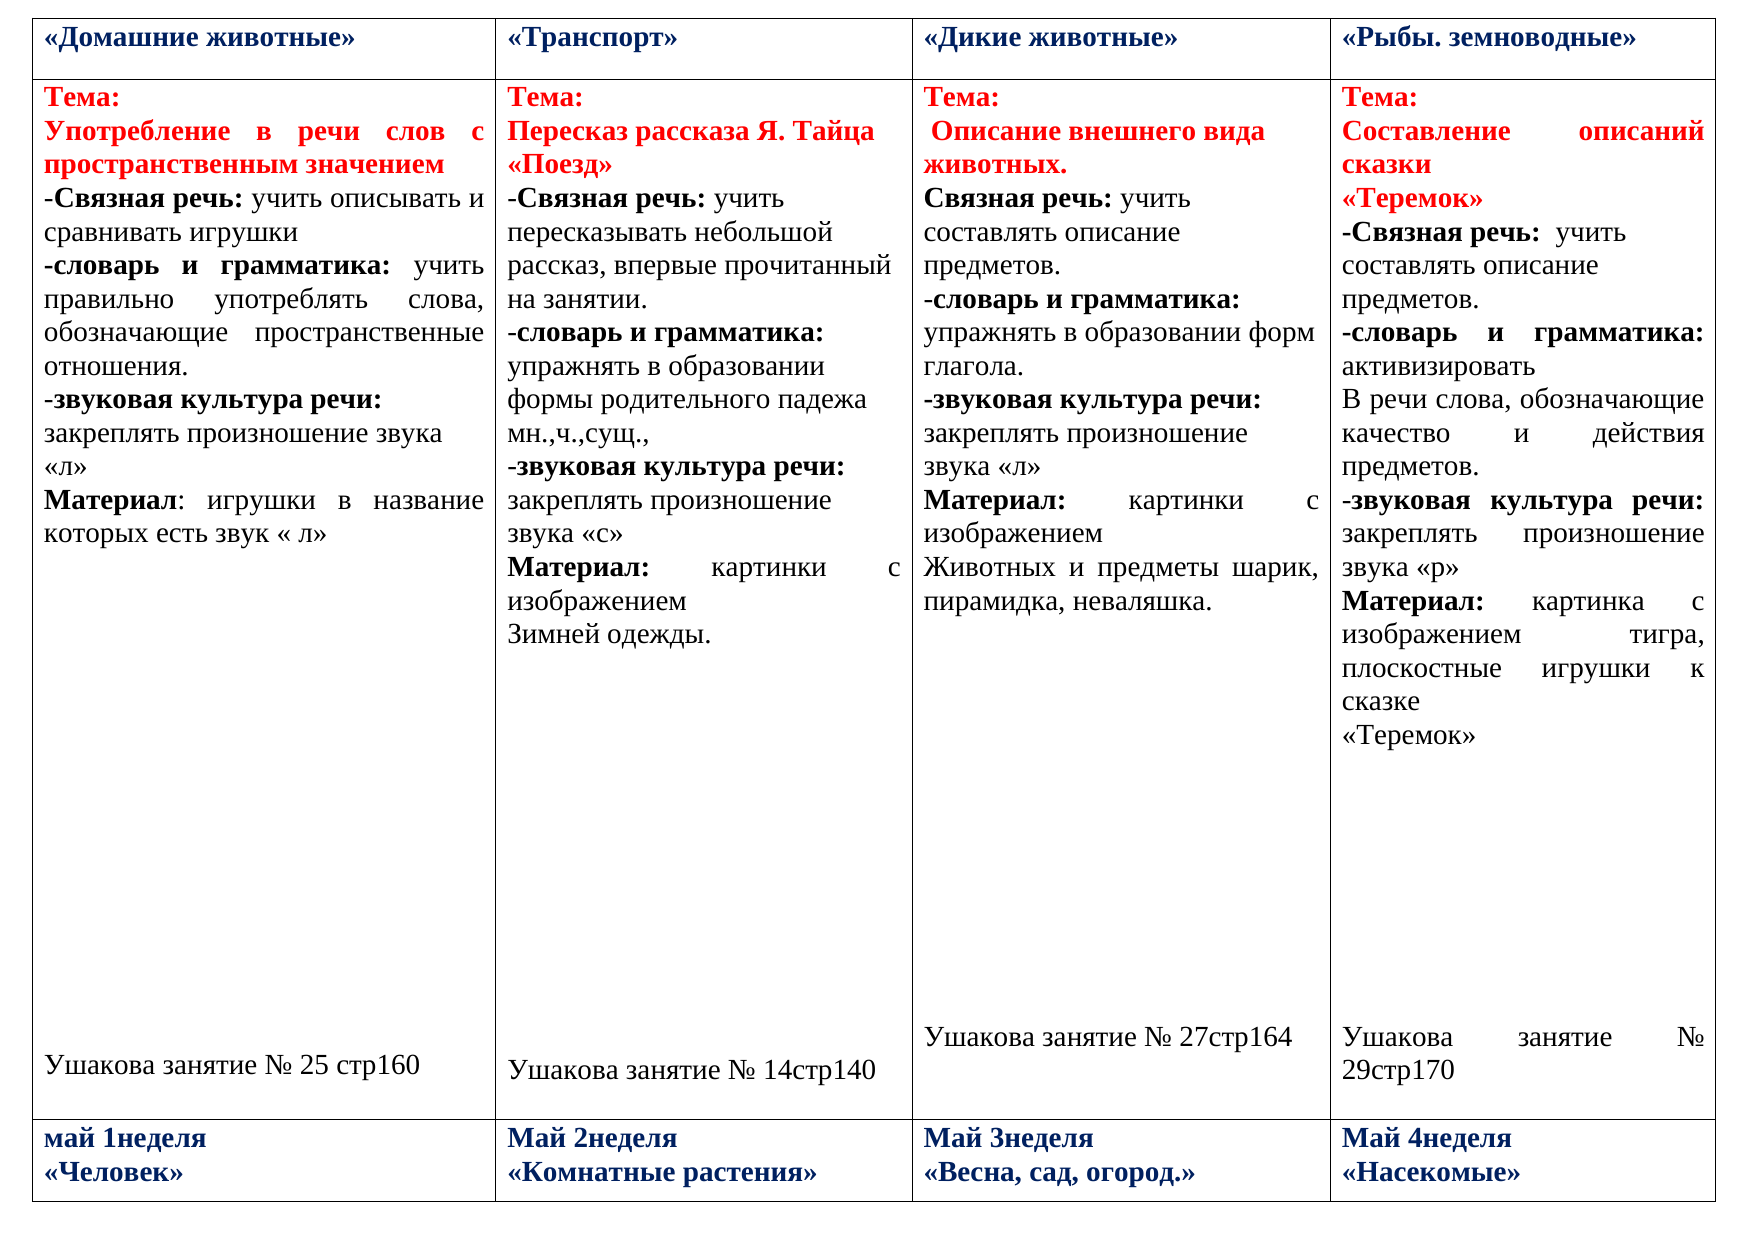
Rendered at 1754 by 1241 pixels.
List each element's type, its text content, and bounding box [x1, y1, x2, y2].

table_cell Май 4неделя «Насекомые» [1331, 1120, 1715, 1201]
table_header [33, 19, 495, 78]
table_cell Тема: Употребление в речи слов с пространственным значением -Связная речь: учить описывать и сравнивать игрушки -словарь и грамматика: учить правильно употреблять слова, обозначающие пространственные отношения. -звуковая культура речи: закреплять произношение звука «л» Материал: игрушки в название которых есть звук « л» Ушакова занятие № 25 стр160 [33, 80, 495, 1119]
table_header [1331, 19, 1715, 78]
table_cell май 1неделя «Человек» [33, 1120, 495, 1201]
table_cell Тема: Пересказ рассказа Я. Тайца «Поезд» -Связная речь: учить пересказывать небольшой рассказ, впервые прочитанный на занятии. -словарь и грамматика: упражнять в образовании формы родительного падежа мн.,ч.,сущ., -звуковая культура речи: закреплять произношение звука «с» Материал: картинки с изображением Зимней одежды. Ушакова занятие № 14стр140 [496, 80, 912, 1119]
table_cell Тема: Составление описаний сказки «Теремок» -Связная речь: учить составлять описание предметов. -словарь и грамматика: активизировать В речи слова, обозначающие качество и действия предметов. -звуковая культура речи: закреплять произношение звука «р» Материал: картинка с изображением тигра, плоскостные игрушки к сказке «Теремок» Ушакова занятие № 29стр170 [1331, 80, 1715, 1119]
table_cell Тема: Описание внешнего вида животных. Связная речь: учить составлять описание предметов. -словарь и грамматика: упражнять в образовании форм глагола. -звуковая культура речи: закреплять произношение звука «л» Материал: картинки с изображением Животных и предметы шарик, пирамидка, неваляшка. Ушакова занятие № 27стр164 [913, 80, 1330, 1119]
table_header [496, 19, 912, 78]
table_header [913, 19, 1330, 78]
table_cell Май 2неделя «Комнатные растения» [496, 1120, 912, 1201]
table_cell Май 3неделя «Весна, сад, огород.» [913, 1120, 1330, 1201]
